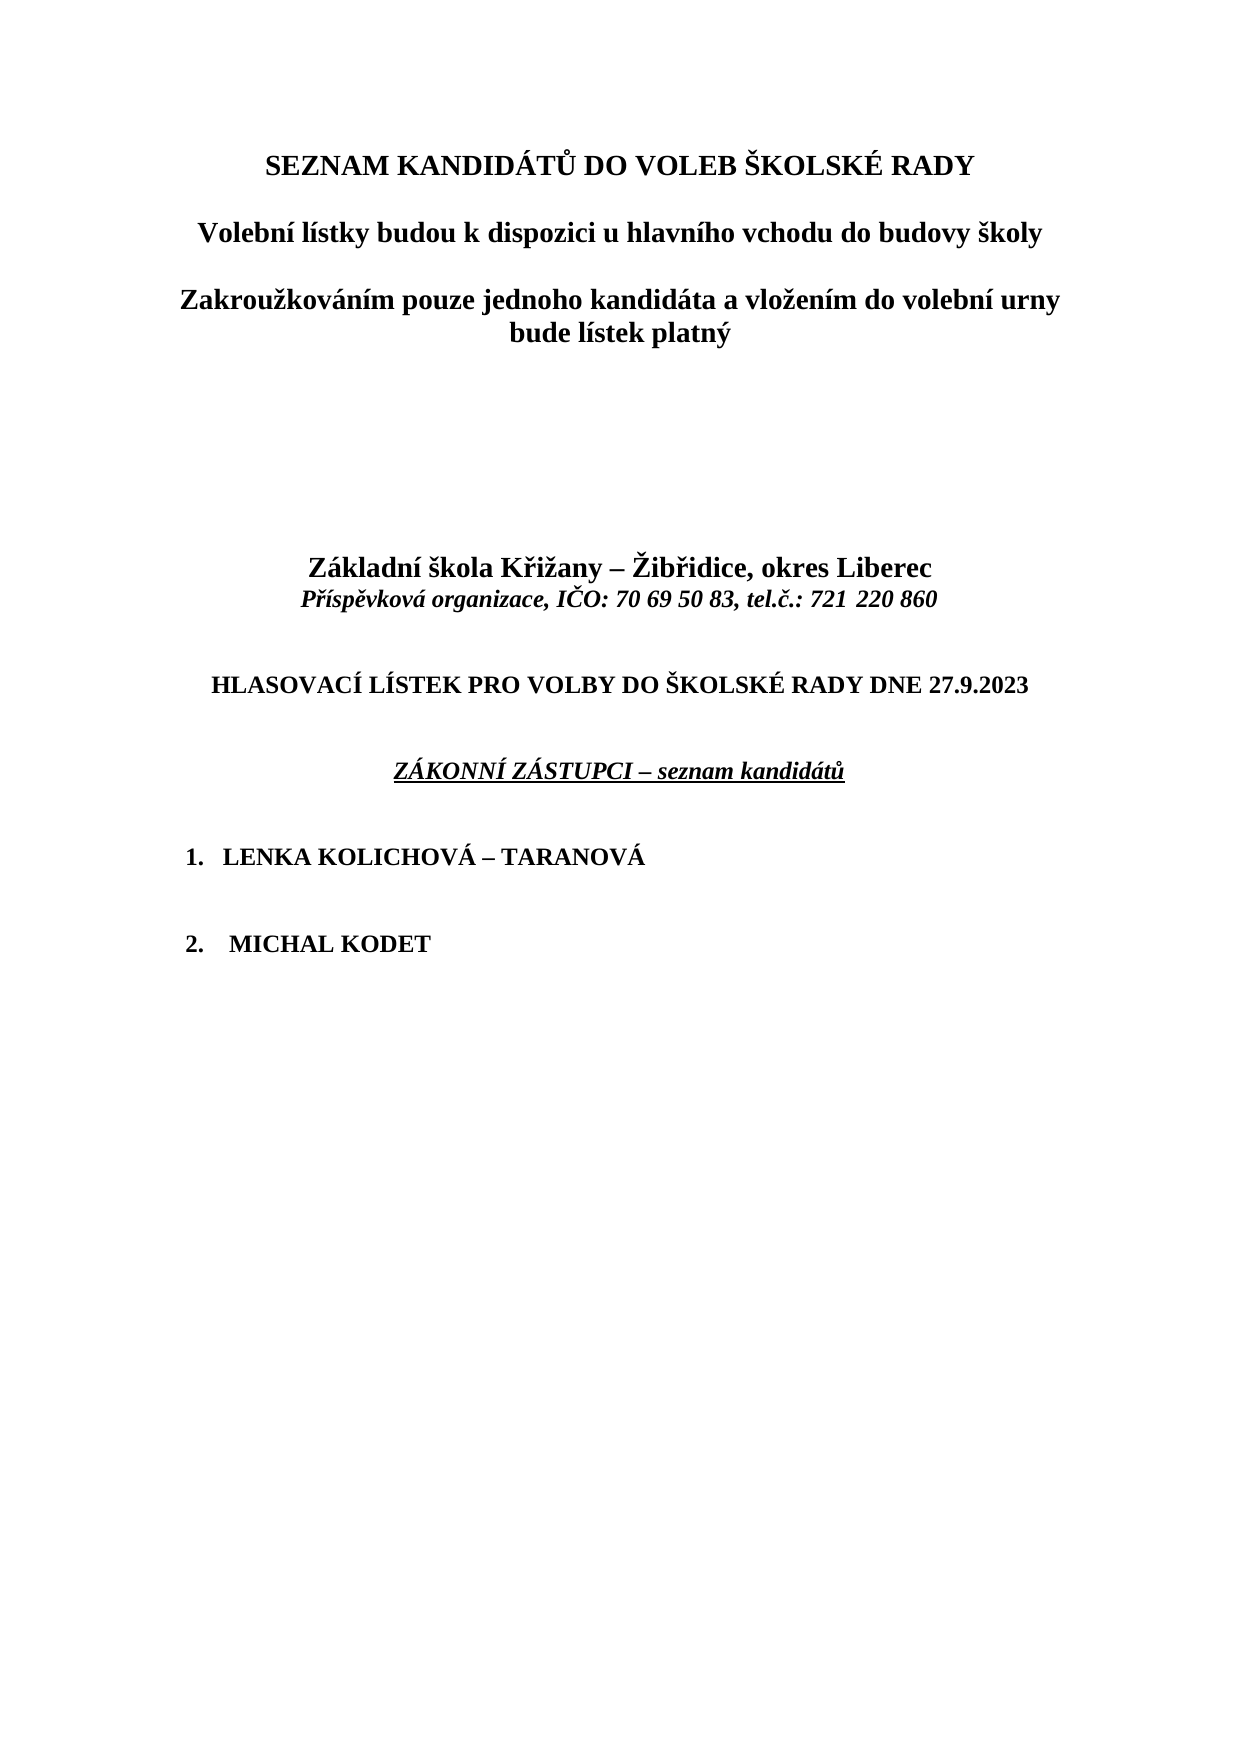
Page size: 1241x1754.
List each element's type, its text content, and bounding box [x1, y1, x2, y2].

list LENKA KOLICHOVÁ – TARANOVÁ [185, 842, 1093, 871]
text Základní škola Křižany – Žibřidice, okres Liberec [148, 550, 1093, 584]
text HLASOVACÍ LÍSTEK PRO VOLBY DO ŠKOLSKÉ RADY DNE 27.9.2023 [148, 670, 1093, 699]
list MICHAL KODET [185, 929, 1093, 957]
text ZÁKONNÍ ZÁSTUPCI – seznam kandidátů [148, 756, 1093, 785]
text SEZNAM KANDIDÁTŮ DO VOLEB ŠKOLSKÉ RADY [148, 148, 1093, 181]
text Zakroužkováním pouze jednoho kandidáta a vložením do volební urny bude lístek platný [148, 282, 1093, 349]
text Volební lístky budou k dispozici u hlavního vchodu do budovy školy [148, 215, 1093, 248]
text Příspěvková organizace, IČO: 70 69 50 83, tel.č.: 721 220 860 [148, 584, 1093, 612]
